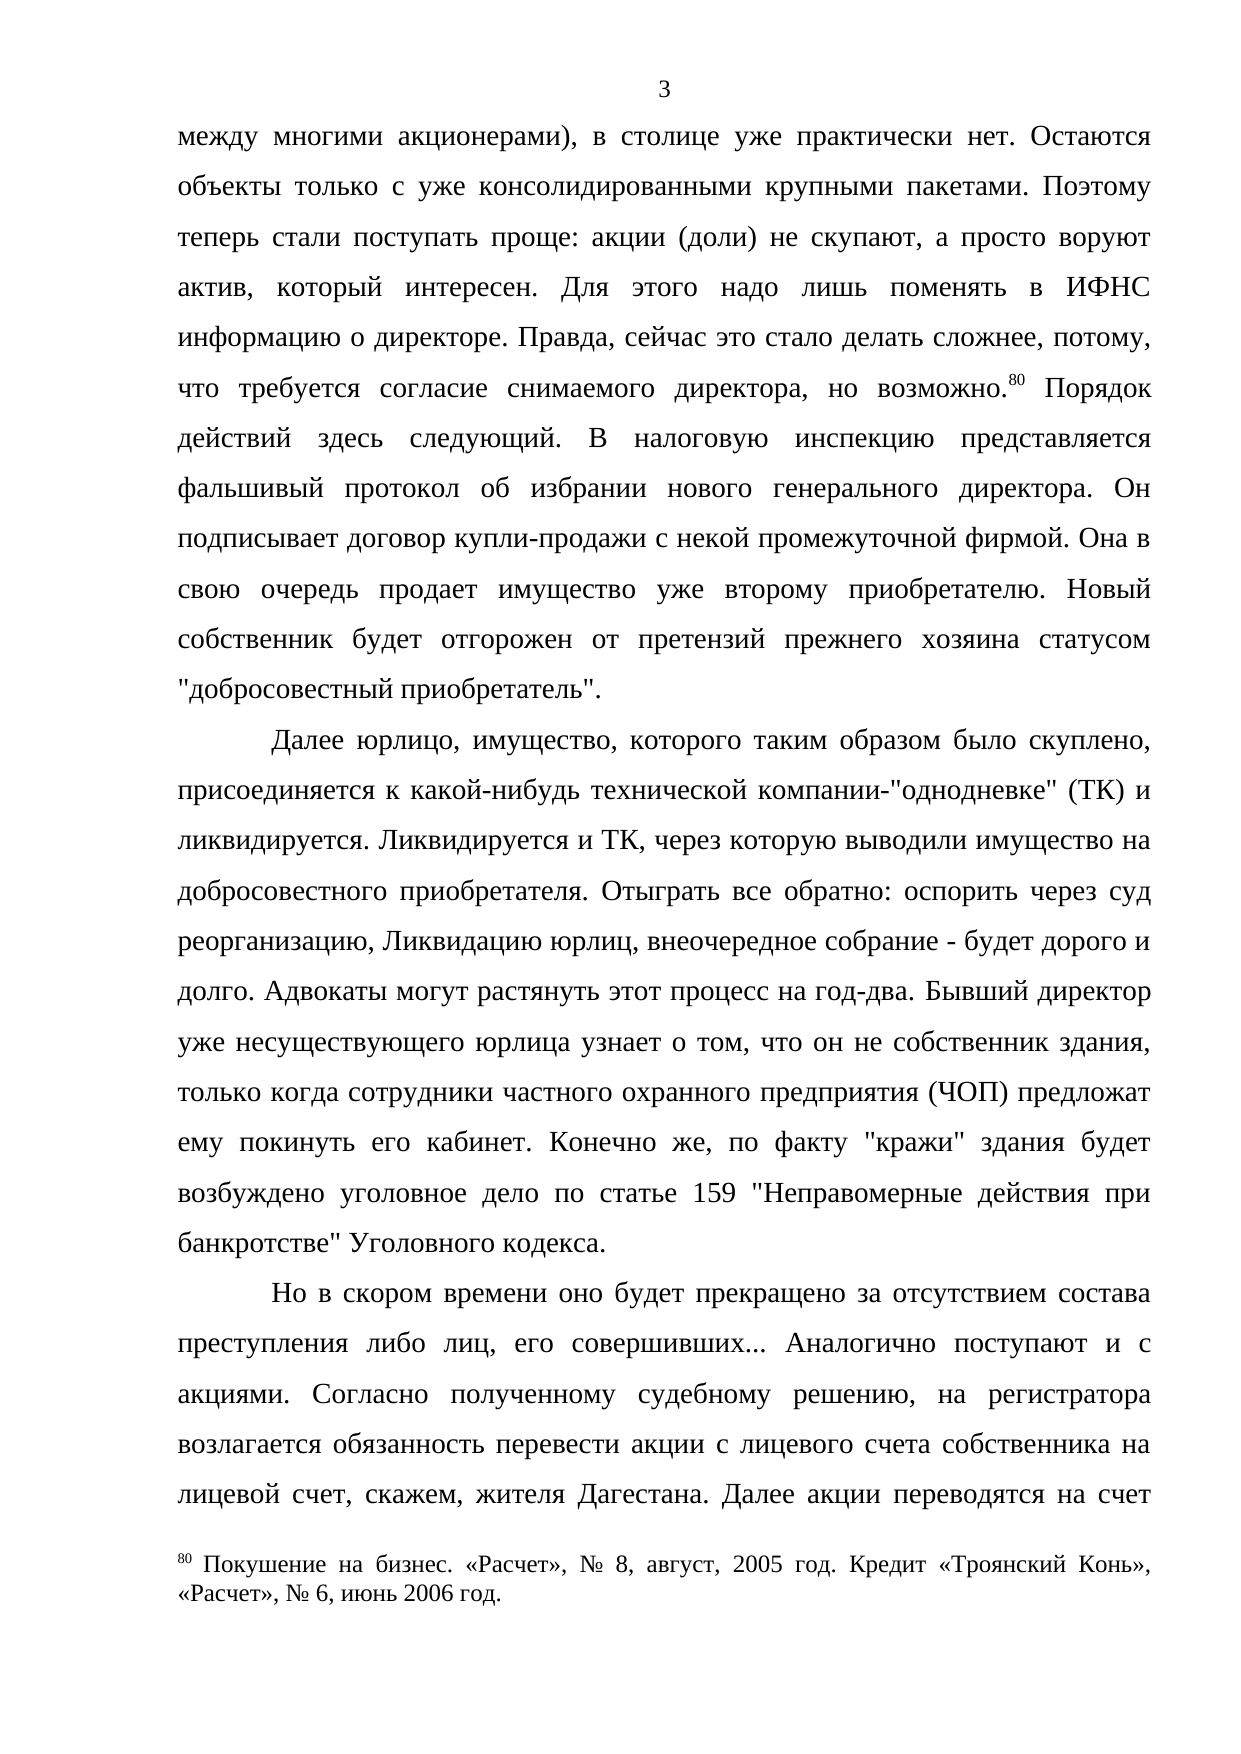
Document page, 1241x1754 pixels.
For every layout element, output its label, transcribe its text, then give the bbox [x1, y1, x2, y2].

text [177, 118, 1152, 705]
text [177, 1275, 1152, 1510]
text Далее юрлицо, имущество, которого таким образом было скуплено, присоединяется к какой-нибудь технической компании-"однодневке" (ТК) и ликвидируется. Ликвидируется и ТК, через которую выводили имущество на добросовестного приобретателя. Отыграть все обратно: оспорить через суд реорганизацию, Ликвидацию юрлиц, внеочередное собрание - будет дорого и долго. Адвокаты могут растянуть этот процесс на год-два. Бывший директор уже несуществующего юрлица узнает о том, что он не собственник здания, только когда сотрудники частного охранного предприятия (ЧОП) предложат ему покинуть его кабинет. Конечно же, по факту "кражи" здания будет возбуждено уголовное дело по статье 159 "Неправомерные действия при банкротстве" Уголовного кодекса. [177, 722, 1152, 1258]
